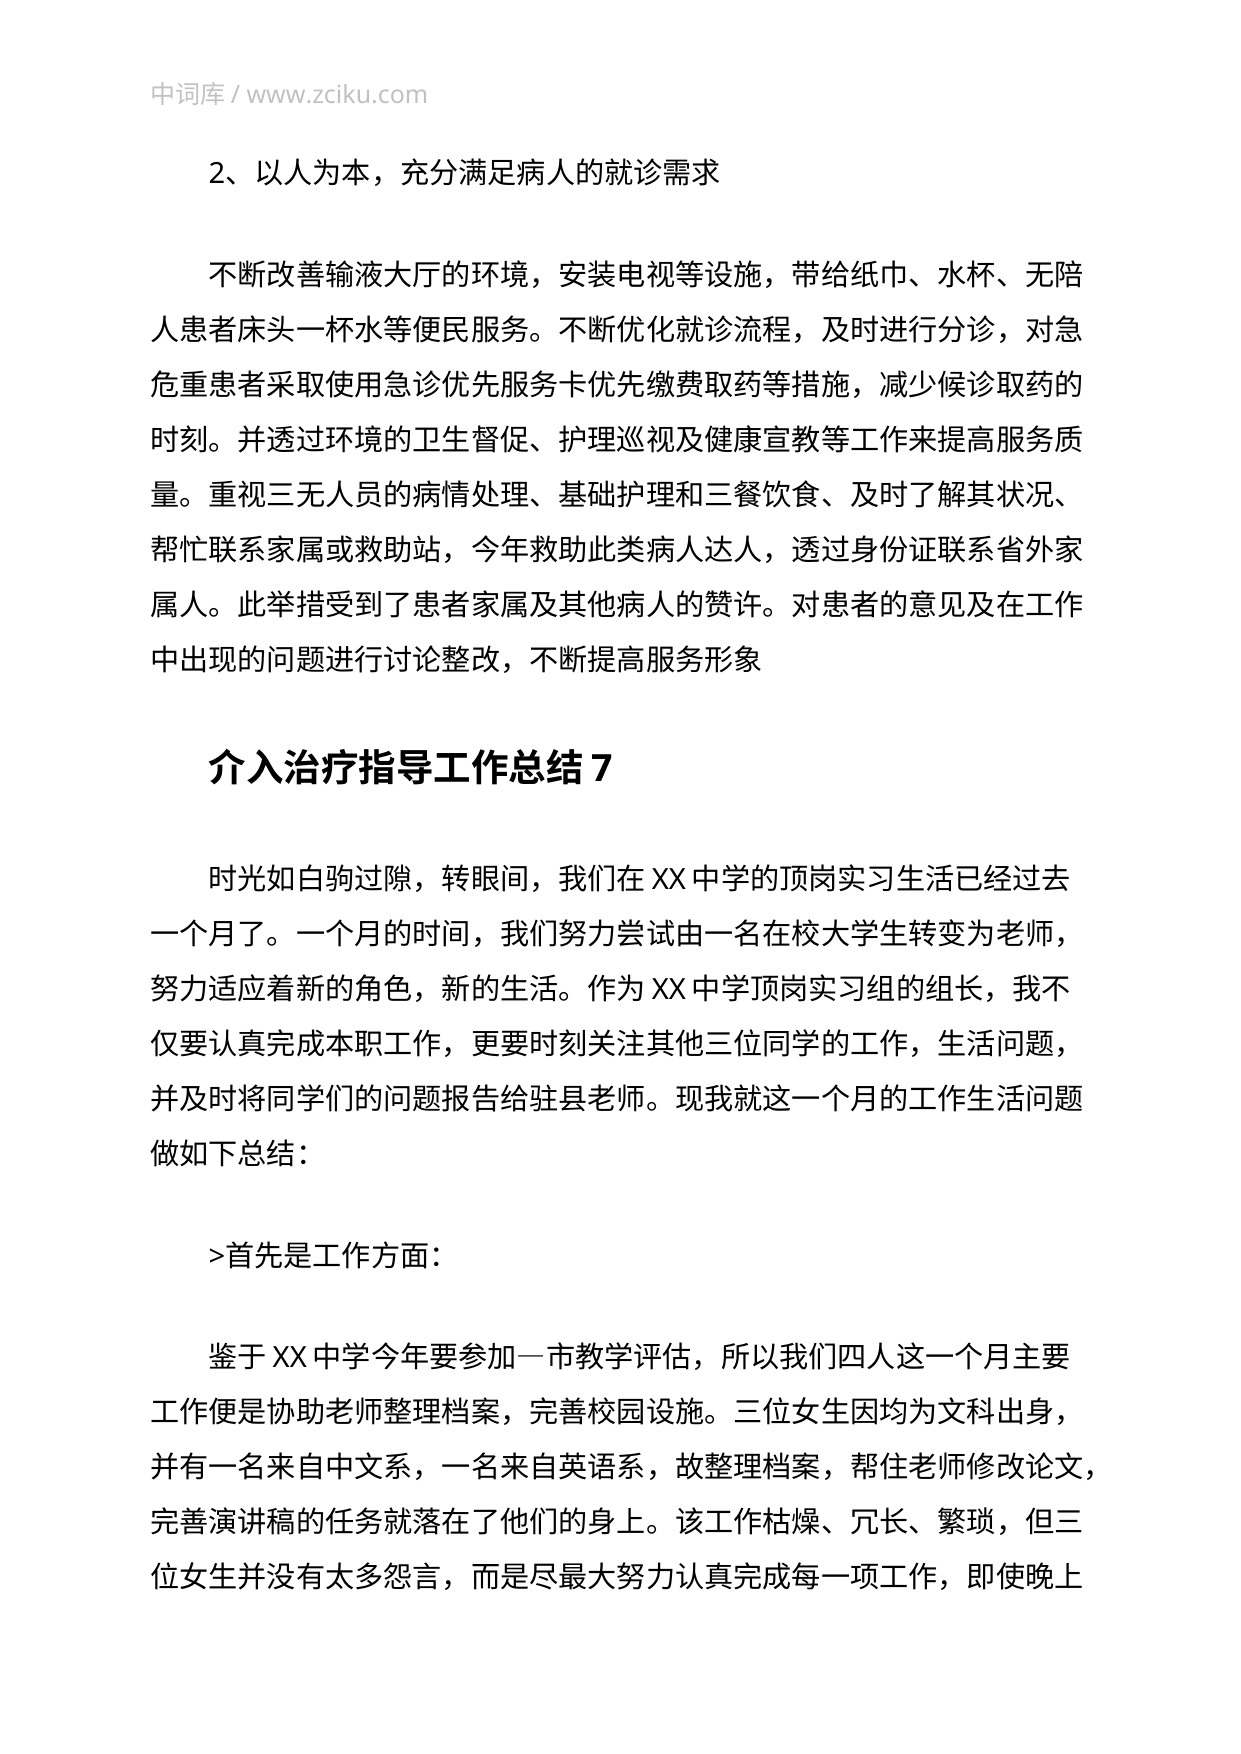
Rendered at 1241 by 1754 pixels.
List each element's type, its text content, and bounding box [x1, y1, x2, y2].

text 时光如白驹过隙，转眼间，我们在XX中学的顶岗实习生活已经过去一个月了。一个月的时间，我们努力尝试由一名在校大学生转变为老师，努力适应着新的角色，新的生活。作为XX中学顶岗实习组的组长，我不仅要认真完成本职工作，更要时刻关注其他三位同学的工作，生活问题，并及时将同学们的问题报告给驻县老师。现我就这一个月的工作生活问题做如下总结： [150, 856, 1090, 1173]
text 介入治疗指导工作总结7 [150, 738, 1090, 792]
text 不断改善输液大厅的环境，安装电视等设施，带给纸巾、水杯、无陪人患者床头一杯水等便民服务。不断优化就诊流程，及时进行分诊，对急危重患者采取使用急诊优先服务卡优先缴费取药等措施，减少候诊取药的时刻。并透过环境的卫生督促、护理巡视及健康宣教等工作来提高服务质量。重视三无人员的病情处理、基础护理和三餐饮食、及时了解其状况、帮忙联系家属或救助站，今年救助此类病人达人，透过身份证联系省外家属人。此举措受到了患者家属及其他病人的赞许。对患者的意见及在工作中出现的问题进行讨论整改，不断提高服务形象 [150, 252, 1090, 678]
text 2、以人为本，充分满足病人的就诊需求 [150, 150, 1090, 192]
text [150, 1334, 1090, 1596]
text >首先是工作方面： [150, 1232, 1090, 1274]
